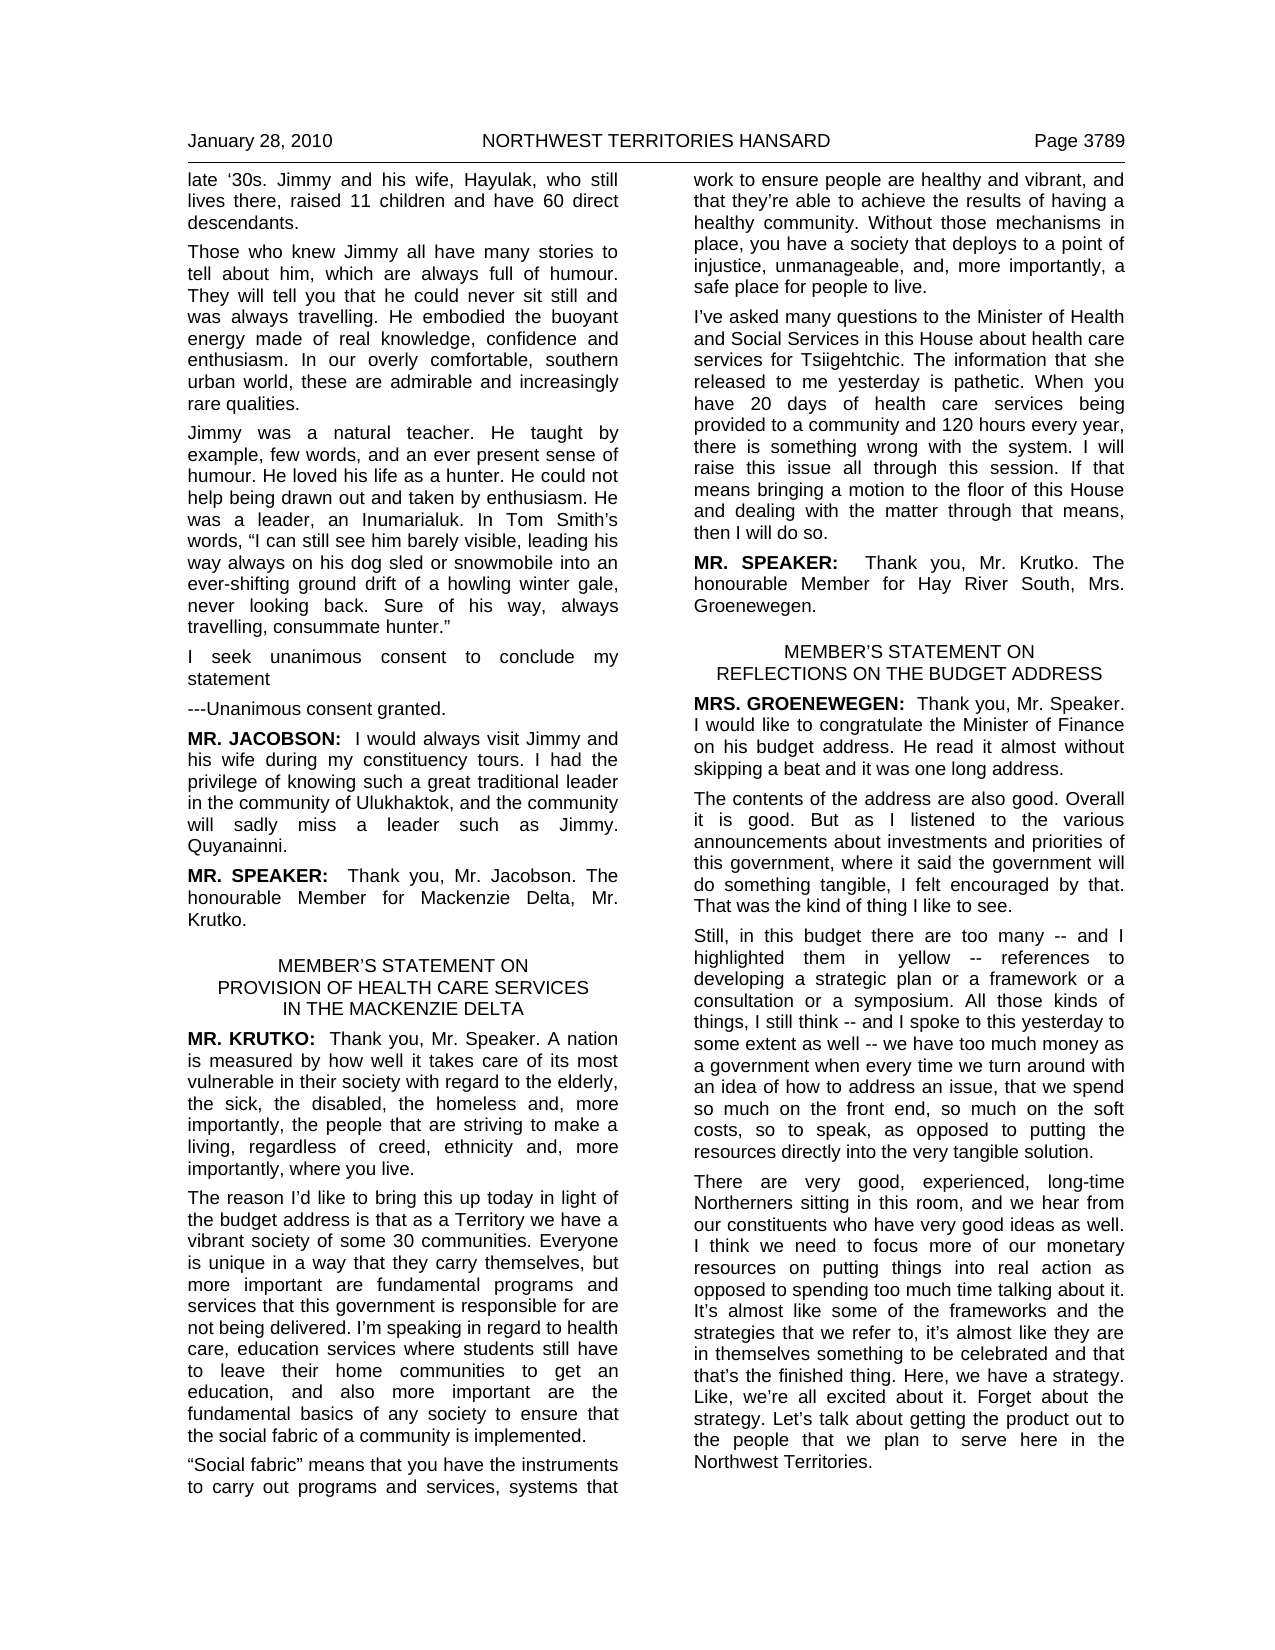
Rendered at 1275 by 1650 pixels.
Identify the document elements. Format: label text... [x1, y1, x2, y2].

text There are very good, experienced, long-time Northerners sitting in this room, and we hear from our constituents who have very good ideas as well. I think we need to focus more of our monetary resources on putting things into real action as opposed to spending too much time talking about it. It’s almost like some of the frameworks and the strategies that we refer to, it’s almost like they are in themselves something to be celebrated and that that’s the finished thing. Here, we have a strategy. Like, we’re all excited about it. Forget about the strategy. Let’s talk about getting the product out to the people that we plan to serve here in the Northwest Territories. [694, 1171, 1125, 1472]
text MR. KRUTKO: Thank you, Mr. Speaker. A nation is measured by how well it takes care of its most vulnerable in their society with regard to the elderly, the sick, the disabled, the homeless and, more importantly, the people that are striving to make a living, regardless of creed, ethnicity and, more importantly, where you live. [187, 1028, 619, 1179]
text MRS. GROENEWEGEN: Thank you, Mr. Speaker. I would like to congratulate the Minister of Finance on his budget address. He read it almost without skipping a beat and it was one long address. [694, 693, 1125, 779]
subtitle MEMBER’S STATEMENT ON REFLECTIONS ON THE BUDGET ADDRESS [694, 641, 1125, 684]
subtitle MEMBER’S STATEMENT ON PROVISION OF HEALTH CARE SERVICES IN THE MACKENZIE DELTA [187, 955, 619, 1019]
text The contents of the address are also good. Overall it is good. But as I listened to the various announcements about investments and priorities of this government, where it said the government will do something tangible, I felt encouraged by that. That was the kind of thing I like to see. [694, 787, 1125, 917]
text I seek unanimous consent to conclude my statement [187, 646, 619, 689]
text “Social fabric” means that you have the instruments to carry out programs and services, systems that work to ensure people are healthy and vibrant, and that they’re able to achieve the results of having a healthy community. Without those mechanisms in place, you have a society that deploys to a point of injustice, unmanageable, and, more importantly, a safe place for people to live. [694, 168, 1125, 298]
text MR. JACOBSON: I would always visit Jimmy and his wife during my constituency tours. I had the privilege of knowing such a great traditional leader in the community of Ulukhaktok, and the community will sadly miss a leader such as Jimmy. Quyanainni. [187, 727, 619, 857]
text I’ve asked many questions to the Minister of Health and Social Services in this House about health care services for Tsiigehtchic. The information that she released to me yesterday is pathetic. When you have 20 days of health care services being provided to a community and 120 hours every year, there is something wrong with the system. I will raise this issue all through this session. If that means bringing a motion to the floor of this House and dealing with the matter through that means, then I will do so. [694, 306, 1125, 543]
text MR. SPEAKER: Thank you, Mr. Jacobson. The honourable Member for Mackenzie Delta, Mr. Krutko. [187, 865, 619, 930]
text ---Unanimous consent granted. [187, 698, 619, 719]
text Those who knew Jimmy all have many stories to tell about him, which are always full of humour. They will tell you that he could never sit still and was always travelling. He embodied the buoyant energy made of real knowledge, confidence and enthusiasm. In our overly comfortable, southern urban world, these are admirable and increasingly rare qualities. [187, 241, 619, 414]
text Still, in this budget there are too many -- and I highlighted them in yellow -- references to developing a strategic plan or a framework or a consultation or a symposium. All those kinds of things, I still think -- and I spoke to this yesterday to some extent as well -- we have too much money as a government when every time we turn around with an idea of how to address an issue, that we spend so much on the front end, so much on the soft costs, so to speak, as opposed to putting the resources directly into the very tangible solution. [694, 925, 1125, 1162]
text The reason I’d like to bring this up today in light of the budget address is that as a Territory we have a vibrant society of some 30 communities. Everyone is unique in a way that they carry themselves, but more important are fundamental programs and services that this government is responsible for are not being delivered. I’m speaking in regard to health care, education services where students still have to leave their home communities to get an education, and also more important are the fundamental basics of any society to ensure that the social fabric of a community is implemented. [187, 1187, 619, 1446]
text MR. SPEAKER: Thank you, Mr. Krutko. The honourable Member for Hay River South, Mrs. Groenewegen. [694, 552, 1125, 616]
text Jimmy was a natural teacher. He taught by example, few words, and an ever present sense of humour. He loved his life as a hunter. He could not help being drawn out and taken by enthusiasm. He was a leader, an Inumarialuk. In Tom Smith’s words, “I can still see him barely visible, leading his way always on his dog sled or snowmobile into an ever-shifting ground drift of a howling winter gale, never looking back. Sure of his way, always travelling, consummate hunter.” [187, 422, 619, 638]
